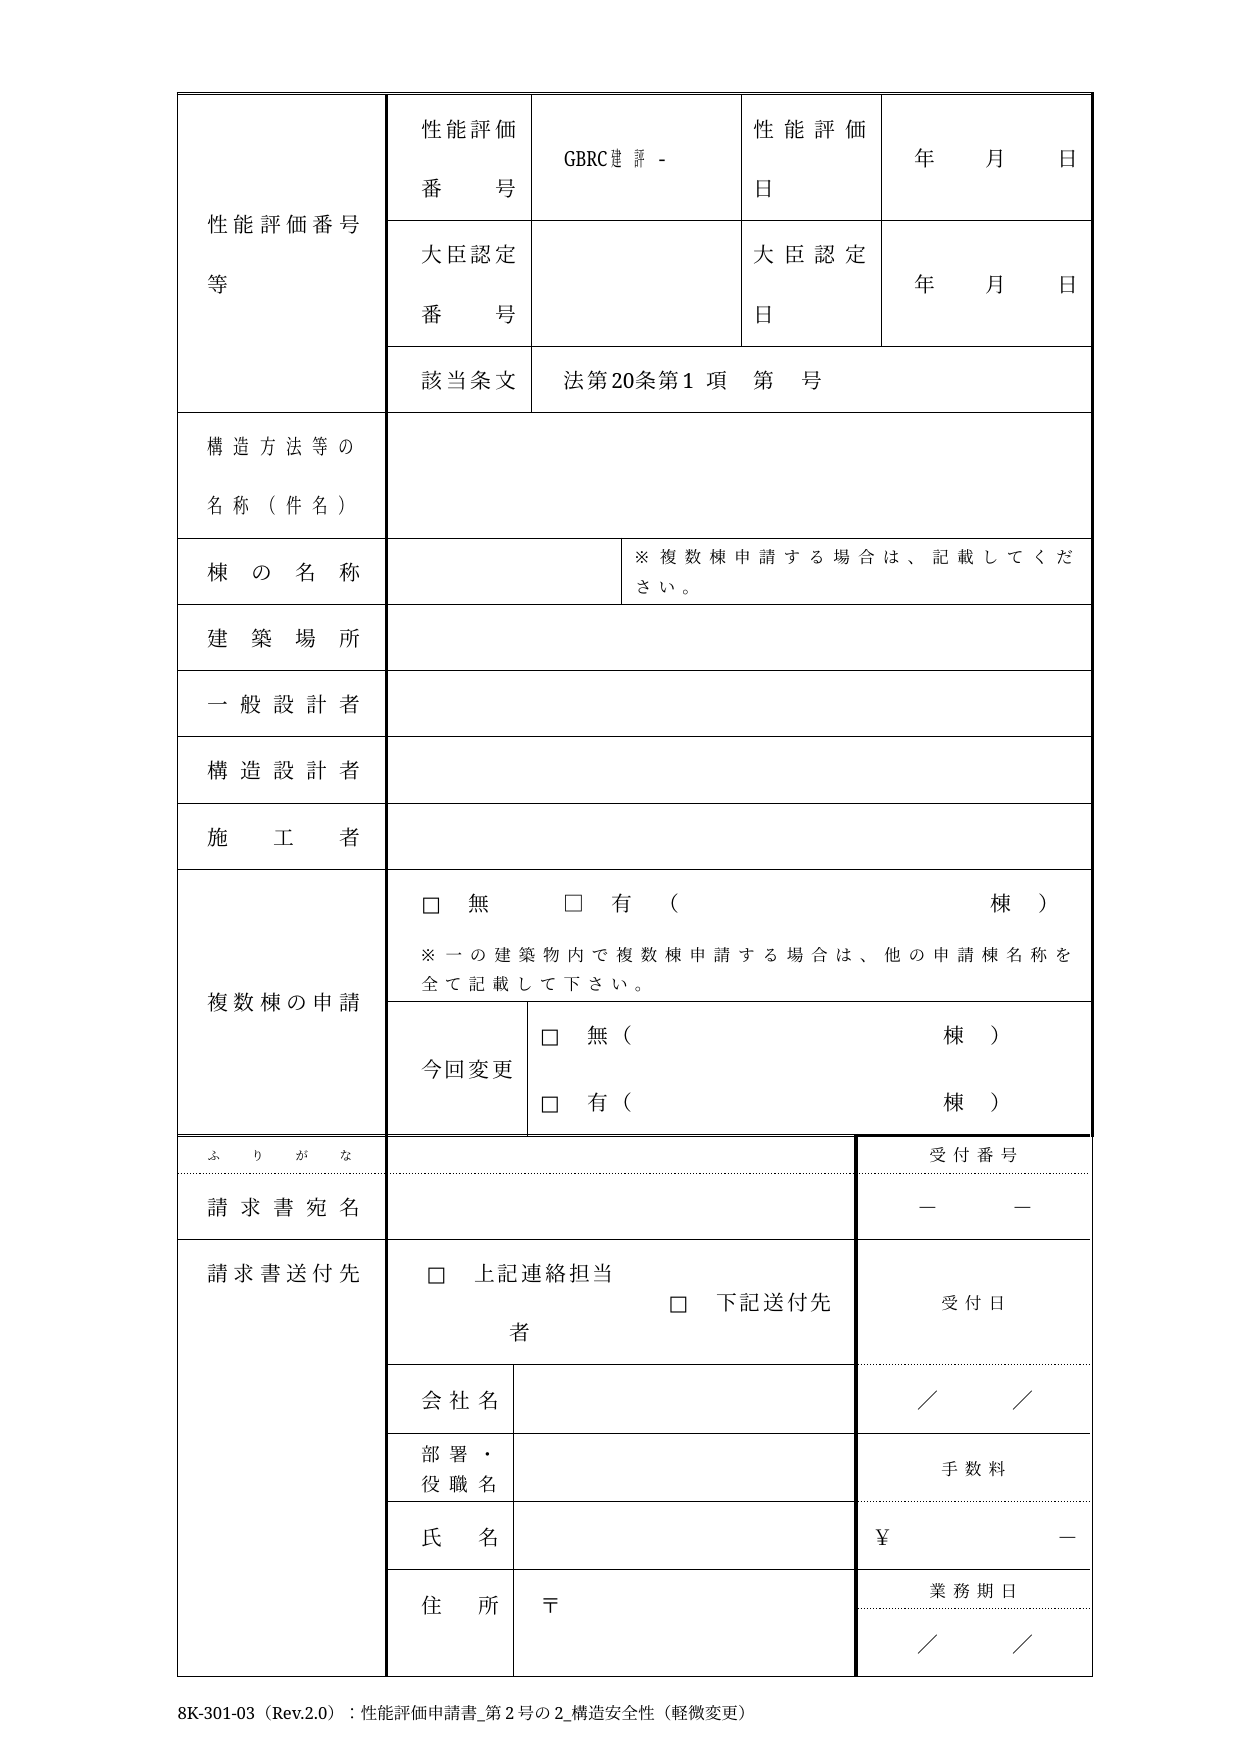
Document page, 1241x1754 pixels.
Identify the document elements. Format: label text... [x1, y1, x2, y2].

table_cell 受付番号 [858, 1134, 1092, 1172]
table_cell 性能評価番号等 [178, 95, 385, 412]
table_cell ※複数棟申請する場合は、記載してください。 [622, 539, 1091, 604]
table_cell 施工者 [178, 804, 385, 869]
table_cell 大臣認定日 [742, 221, 881, 346]
table_cell 棟の名称 [178, 539, 385, 604]
table_cell [388, 1137, 854, 1172]
table_cell 構造設計者 [178, 737, 385, 802]
table_cell [388, 413, 1091, 537]
table_cell 一般設計者 [178, 671, 385, 736]
table_cell － － [858, 1173, 1092, 1239]
table_cell 年 月 日 [882, 221, 1091, 346]
table_cell 法第20条第1項 第 号 [532, 347, 1091, 412]
table_cell 構造方法等の名称（件名） [178, 413, 385, 537]
table_cell 〒 [514, 1570, 854, 1676]
table_cell 複数棟の申請 [178, 870, 385, 1134]
table_cell ふりがな [178, 1137, 385, 1172]
table_cell [388, 804, 1091, 869]
table_cell ￥－ [858, 1501, 1092, 1569]
table_cell □ 上記連絡担当者 [388, 1240, 633, 1364]
table_cell 性能評価日 [742, 95, 881, 220]
table_cell 大臣認定番号 [388, 221, 531, 346]
table_cell [532, 221, 741, 346]
table_cell 住所 [388, 1570, 513, 1676]
table_cell 受付日 [858, 1239, 1092, 1364]
table_cell [388, 539, 621, 604]
table_cell □ 無 □ 有 （ 棟 ） [388, 870, 1091, 935]
table_cell ／ ／ [858, 1608, 1092, 1676]
table_cell 今回変更 [388, 1002, 527, 1134]
table_cell □ 有（ 棟 ） [528, 1068, 1091, 1134]
table_cell [514, 1434, 854, 1501]
table_cell 会社名 [388, 1365, 513, 1433]
table_cell [514, 1502, 854, 1569]
table_cell □ 無（ 棟 ） [528, 1002, 1091, 1067]
table_cell ※一の建築物内で複数棟申請する場合は、他の申請棟名称を全て記載して下さい。 [388, 935, 1091, 1001]
table_cell 部署・役職名 [388, 1434, 513, 1501]
table_cell 氏名 [388, 1502, 513, 1569]
table_cell [388, 1173, 854, 1239]
table_cell [388, 737, 1091, 802]
table_cell [388, 671, 1091, 736]
table_cell 性能評価番号 [388, 95, 531, 220]
table_cell □ 下記送付先 [634, 1240, 854, 1364]
table_cell 業務期日 [858, 1569, 1092, 1608]
table_cell 該当条文 [388, 347, 531, 412]
table_cell GBRC建評- [532, 95, 741, 220]
table_cell ／ ／ [858, 1364, 1092, 1433]
table_cell [514, 1365, 854, 1433]
table_cell [388, 605, 1091, 670]
table_cell 請求書送付先 [178, 1240, 385, 1676]
table_cell 請求書宛名 [178, 1173, 385, 1239]
table_cell 手数料 [858, 1433, 1092, 1501]
table_cell 年 月 日 [882, 95, 1091, 220]
table_cell 建築場所 [178, 605, 385, 670]
